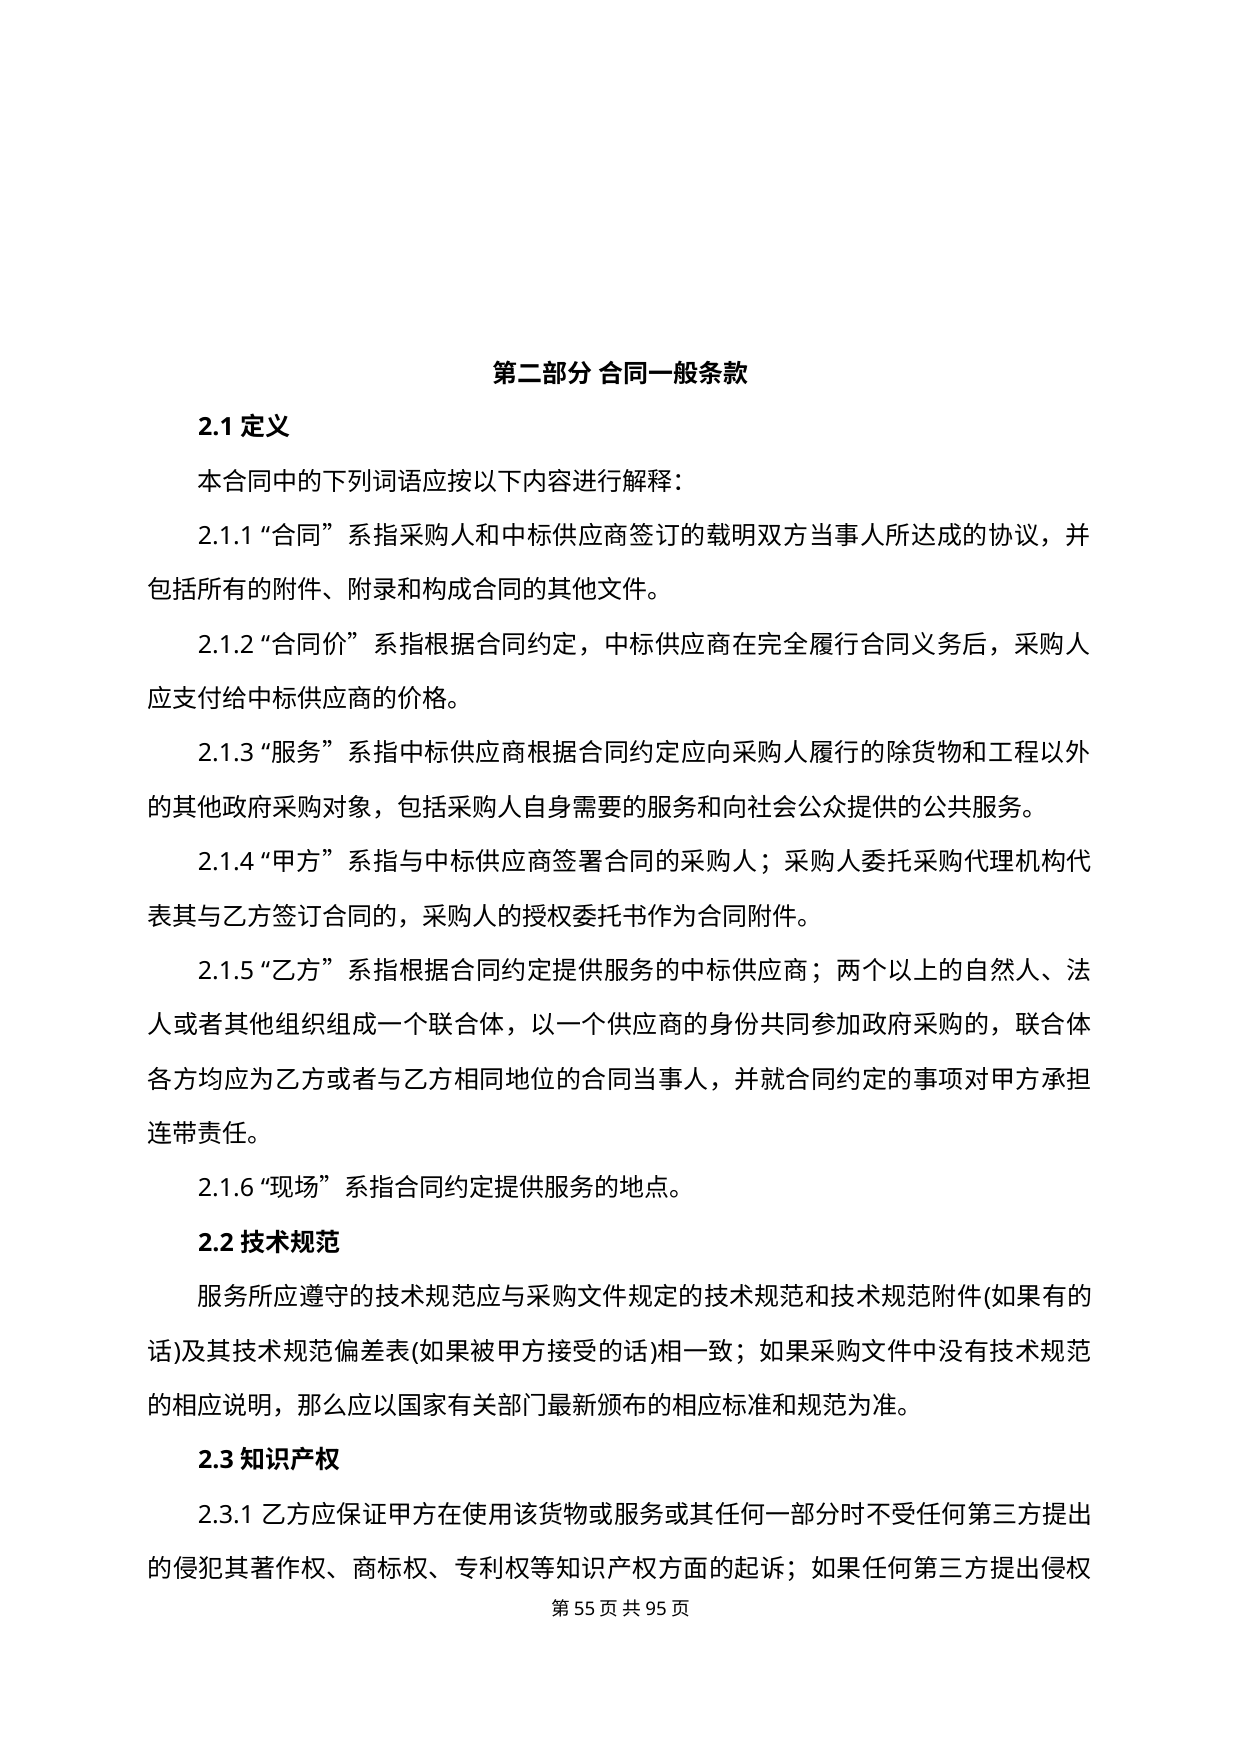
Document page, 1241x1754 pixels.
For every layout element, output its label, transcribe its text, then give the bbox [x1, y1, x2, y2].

text 2.1.2 “合同价”系指根据合同约定，中标供应商在完全履行合同义务后，采购人应支付给中标供应商的价格。 [148, 624, 1092, 715]
text 2.3 知识产权 [148, 1440, 1092, 1476]
text 2.1 定义 [148, 407, 1092, 443]
text 第二部分 合同一般条款 [148, 336, 1092, 394]
text 2.2 技术规范 [148, 1222, 1092, 1258]
text 2.1.4 “甲方”系指与中标供应商签署合同的采购人；采购人委托采购代理机构代表其与乙方签订合同的，采购人的授权委托书作为合同附件。 [148, 842, 1092, 932]
text 2.1.6 “现场”系指合同约定提供服务的地点。 [148, 1168, 1092, 1204]
text 2.1.1 “合同”系指采购人和中标供应商签订的载明双方当事人所达成的协议，并包括所有的附件、附录和构成合同的其他文件。 [148, 515, 1092, 606]
text 2.1.3 “服务”系指中标供应商根据合同约定应向采购人履行的除货物和工程以外的其他政府采购对象，包括采购人自身需要的服务和向社会公众提供的公共服务。 [148, 733, 1092, 823]
text 2.1.5 “乙方”系指根据合同约定提供服务的中标供应商；两个以上的自然人、法人或者其他组织组成一个联合体，以一个供应商的身份共同参加政府采购的，联合体各方均应为乙方或者与乙方相同地位的合同当事人，并就合同约定的事项对甲方承担连带责任。 [148, 950, 1092, 1150]
text 本合同中的下列词语应按以下内容进行解释： [148, 461, 1092, 497]
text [148, 1494, 1092, 1585]
text 服务所应遵守的技术规范应与采购文件规定的技术规范和技术规范附件(如果有的话)及其技术规范偏差表(如果被甲方接受的话)相一致；如果采购文件中没有技术规范的相应说明，那么应以国家有关部门最新颁布的相应标准和规范为准。 [148, 1277, 1092, 1422]
